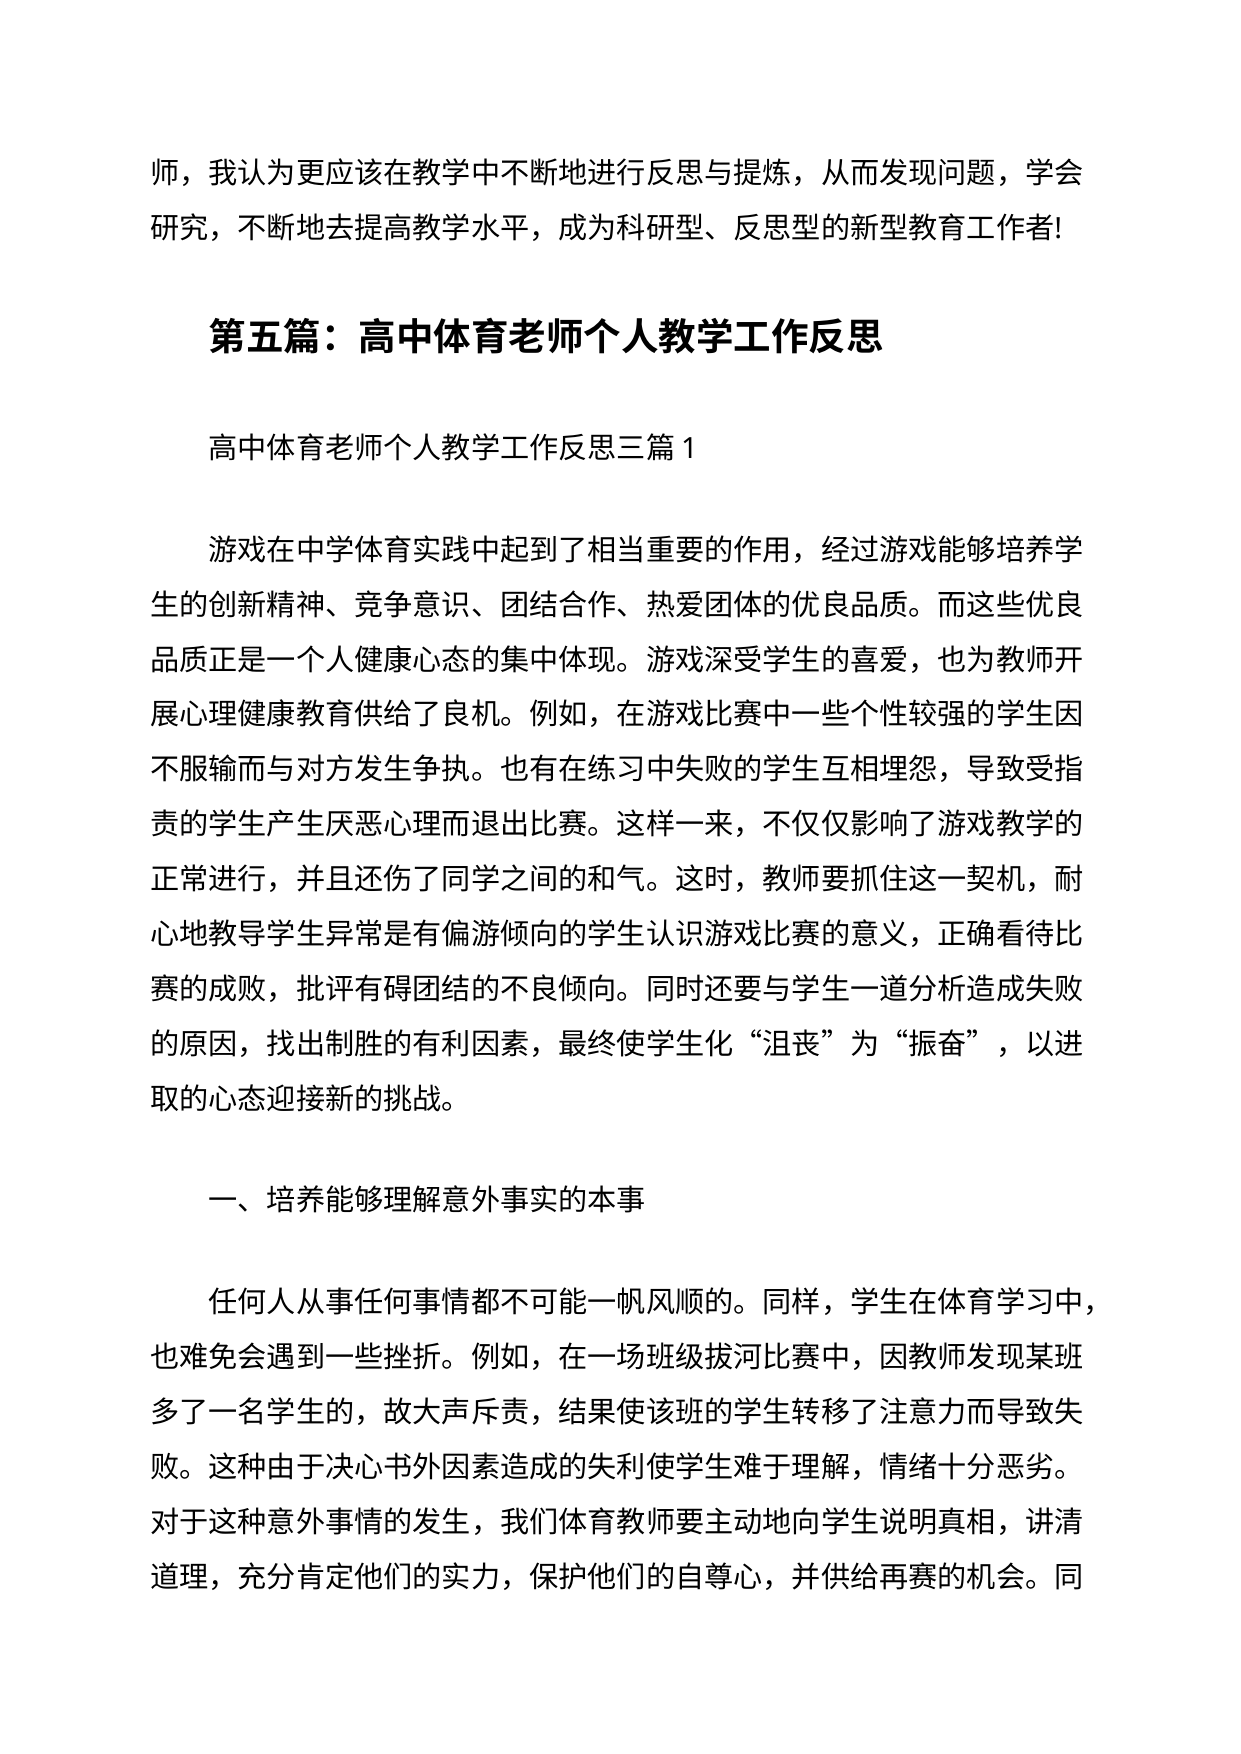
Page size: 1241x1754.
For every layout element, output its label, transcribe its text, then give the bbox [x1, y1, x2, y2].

text 一、培养能够理解意外事实的本事 [150, 1177, 1090, 1219]
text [150, 150, 1090, 247]
text 第五篇：高中体育老师个人教学工作反思 [150, 307, 1090, 361]
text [150, 1279, 1090, 1596]
text 游戏在中学体育实践中起到了相当重要的作用，经过游戏能够培养学生的创新精神、竞争意识、团结合作、热爱团体的优良品质。而这些优良品质正是一个人健康心态的集中体现。游戏深受学生的喜爱，也为教师开展心理健康教育供给了良机。例如，在游戏比赛中一些个性较强的学生因不服输而与对方发生争执。也有在练习中失败的学生互相埋怨，导致受指责的学生产生厌恶心理而退出比赛。这样一来，不仅仅影响了游戏教学的正常进行，并且还伤了同学之间的和气。这时，教师要抓住这一契机，耐心地教导学生异常是有偏游倾向的学生认识游戏比赛的意义，正确看待比赛的成败，批评有碍团结的不良倾向。同时还要与学生一道分析造成失败的原因，找出制胜的有利因素，最终使学生化“沮丧”为“振奋”，以进取的心态迎接新的挑战。 [150, 526, 1090, 1117]
text 高中体育老师个人教学工作反思三篇1 [150, 424, 1090, 467]
